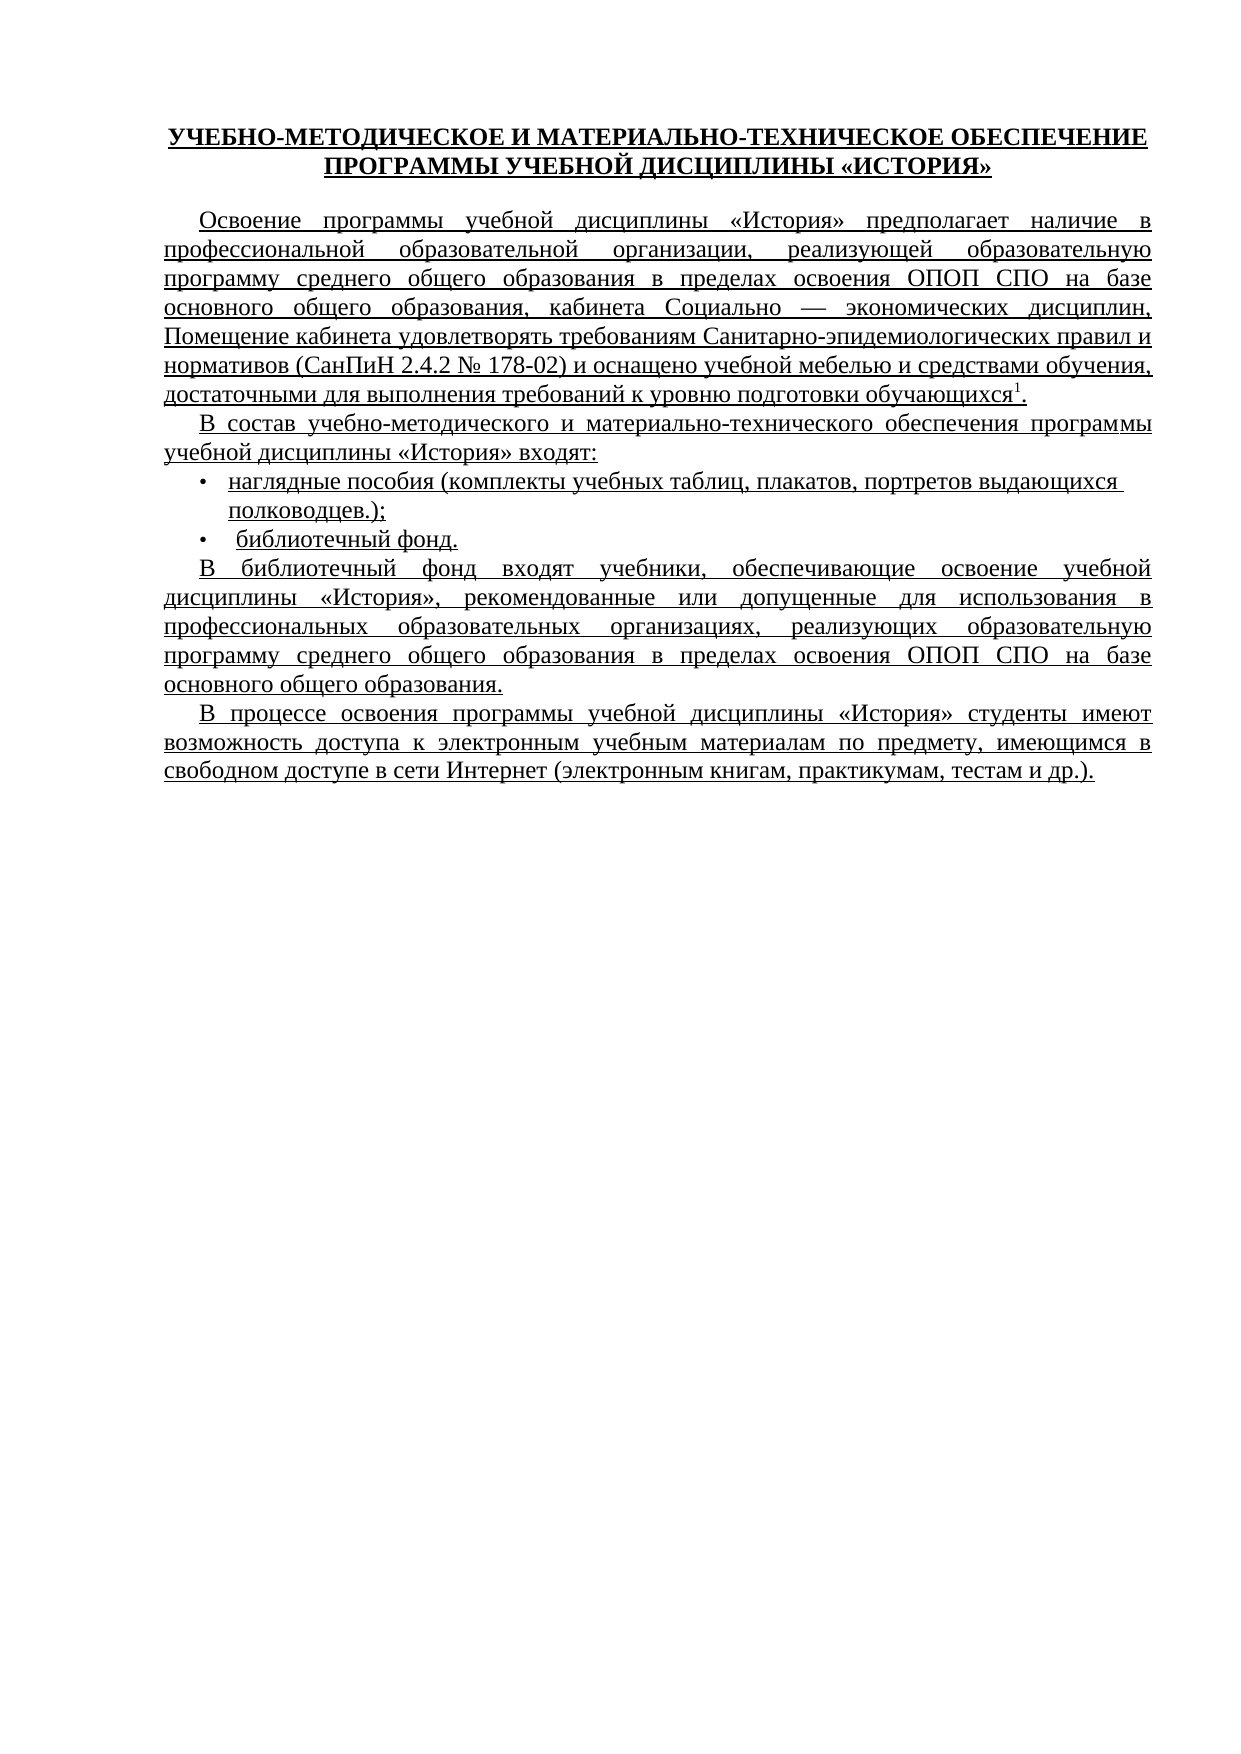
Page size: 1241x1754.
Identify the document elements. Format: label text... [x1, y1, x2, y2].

text В библиотечный фонд входят учебники, обеспечивающие освоение учебной дисциплины «История», рекомендованные или допущенные для использования в профессиональных образовательных организациях, реализующих образовательную программу среднего общего образования в пределах освоения ОПОП СПО на базе основного общего образования. [163, 637, 1152, 665]
text Освоение программы учебной дисциплины «История» предполагает наличие в профессиональной образовательной организации, реализующей образовательную программу среднего общего образования в пределах освоения ОПОП СПО на базе основного общего образования, кабинета Социально — экономических дисциплин, Помещение кабинета удовлетворять требованиям Санитарно-эпидемиологических правил и нормативов (СанПиН 2.4.2 № 178-02) и оснащено учебной мебелью и средствами обучения, достаточными для выполнения требований к уровню подготовки обучающихся1. [163, 206, 1152, 259]
list наглядные пособия (комплекты учебных таблиц, плакатов, портретов выдающихся полководцев.); [199, 466, 1152, 524]
text В библиотечный фонд входят учебники, обеспечивающие освоение учебной дисциплины «История», рекомендованные или допущенные для использования в профессиональных образовательных организациях, реализующих образовательную программу среднего общего образования в пределах освоения ОПОП СПО на базе основного общего образования. [163, 553, 1152, 607]
list библиотечный фонд. [163, 524, 1152, 553]
text В библиотечный фонд входят учебники, обеспечивающие освоение учебной дисциплины «История», рекомендованные или допущенные для использования в профессиональных образовательных организациях, реализующих образовательную программу среднего общего образования в пределах освоения ОПОП СПО на базе основного общего образования. [163, 666, 1152, 698]
text УЧЕБНО-МЕТОДИЧЕСКОЕ И МАТЕРИАЛЬНО-ТЕХНИЧЕСКОЕ ОБЕСПЕЧЕНИЕ ПРОГРАММЫ УЧЕБНОЙ ДИСЦИПЛИНЫ «ИСТОРИЯ» [163, 123, 1152, 181]
text В библиотечный фонд входят учебники, обеспечивающие освоение учебной дисциплины «История», рекомендованные или допущенные для использования в профессиональных образовательных организациях, реализующих образовательную программу среднего общего образования в пределах освоения ОПОП СПО на базе основного общего образования. [163, 608, 1152, 636]
text В состав учебно-методического и материально-технического обеспечения программы учебной дисциплины «История» входят: [163, 408, 1152, 466]
text В процессе освоения программы учебной дисциплины «История» студенты имеют возможность доступа к электронным учебным материалам по предмету, имеющимся в свободном доступе в сети Интернет (электронным книгам, практикумам, тестам и др.). [163, 753, 1152, 785]
text В процессе освоения программы учебной дисциплины «История» студенты имеют возможность доступа к электронным учебным материалам по предмету, имеющимся в свободном доступе в сети Интернет (электронным книгам, практикумам, тестам и др.). [163, 698, 1152, 752]
